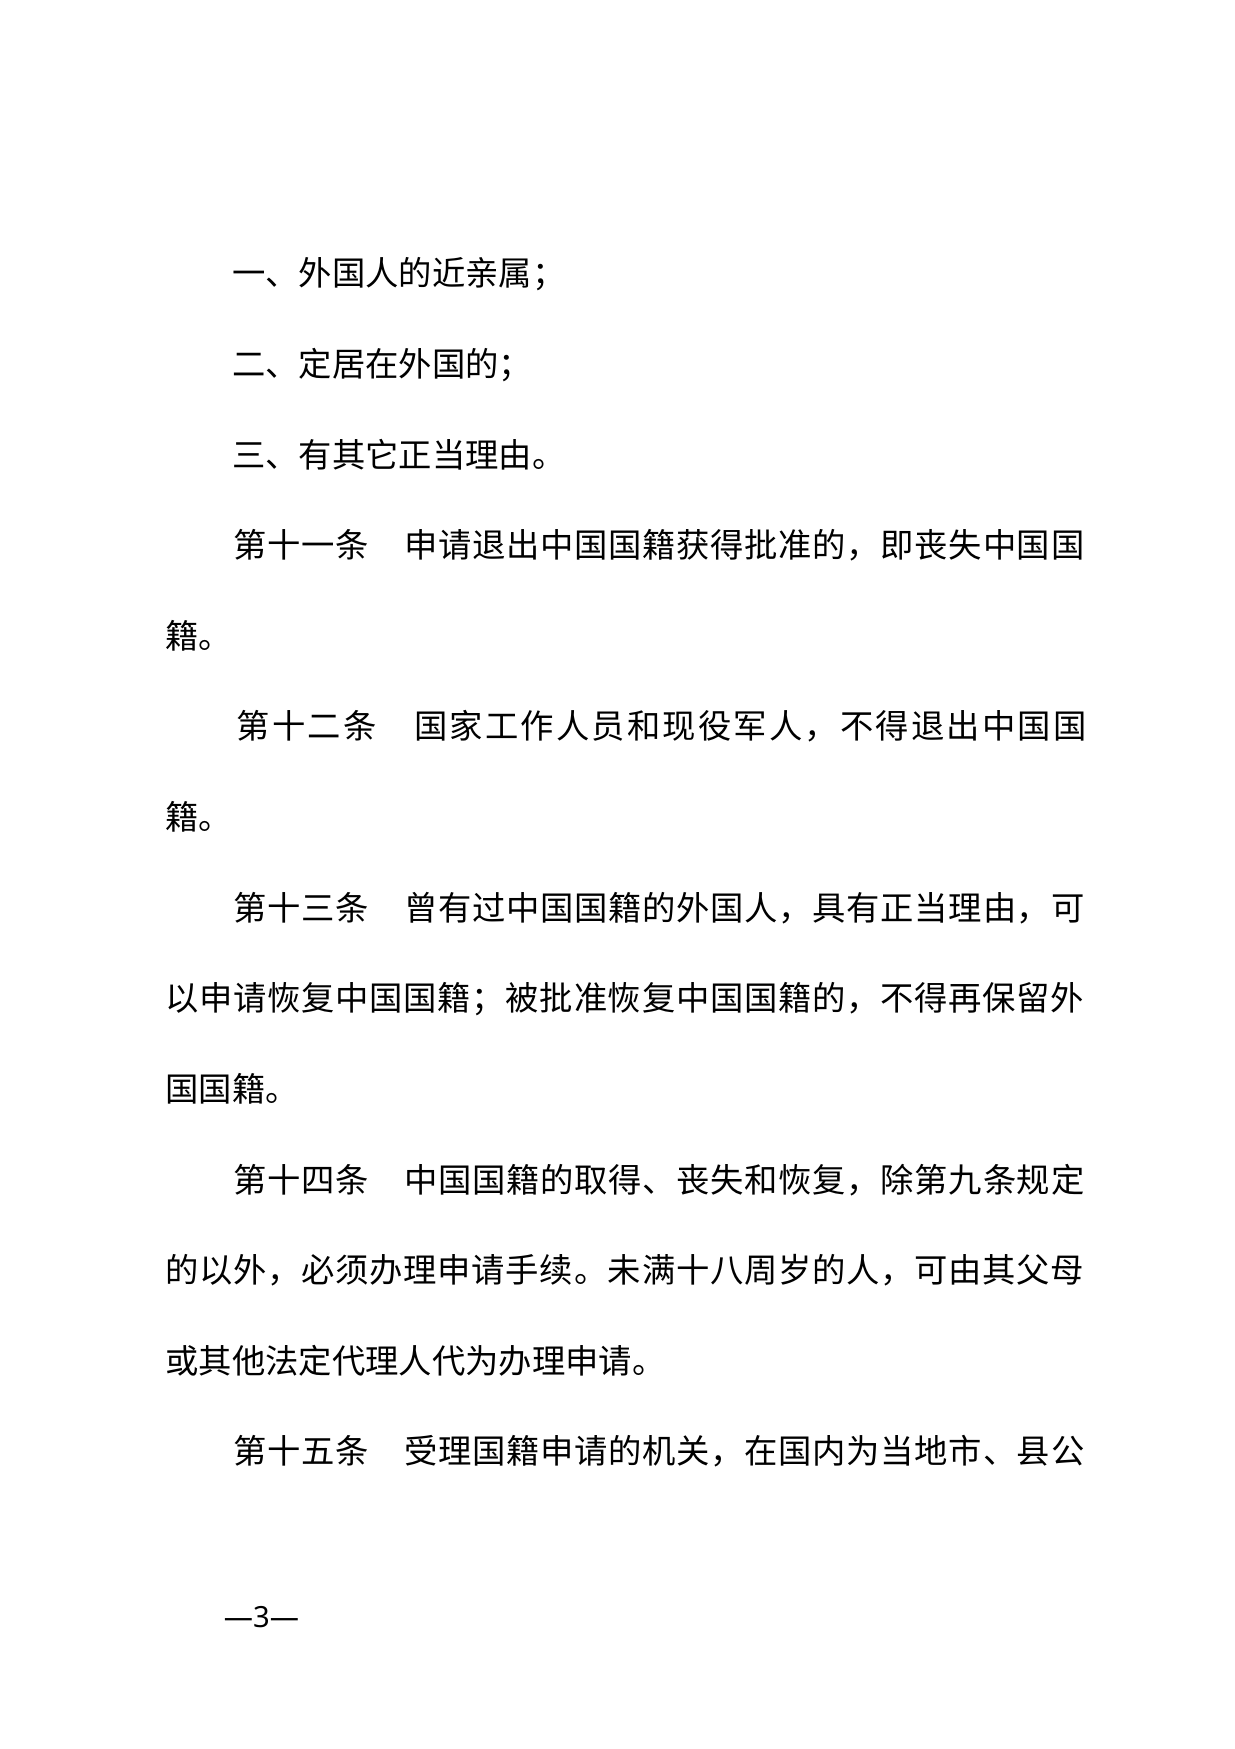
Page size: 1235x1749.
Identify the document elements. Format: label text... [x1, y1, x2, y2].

text 二、定居在外国的； [165, 317, 1087, 407]
text 一、外国人的近亲属； [165, 226, 1087, 317]
text 三、有其它正当理由。 [165, 407, 1087, 498]
text 第十三条 曾有过中国国籍的外国人，具有正当理由，可以申请恢复中国国籍；被批准恢复中国国籍的，不得再保留外国国籍。 [165, 860, 1087, 1132]
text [165, 1404, 1087, 1495]
text 第十四条 中国国籍的取得、丧失和恢复，除第九条规定的以外，必须办理申请手续。未满十八周岁的人，可由其父母或其他法定代理人代为办理申请。 [165, 1132, 1087, 1404]
text 第十一条 申请退出中国国籍获得批准的，即丧失中国国籍。 [165, 498, 1087, 679]
text 第十二条 国家工作人员和现役军人，不得退出中国国籍。 [165, 679, 1087, 860]
